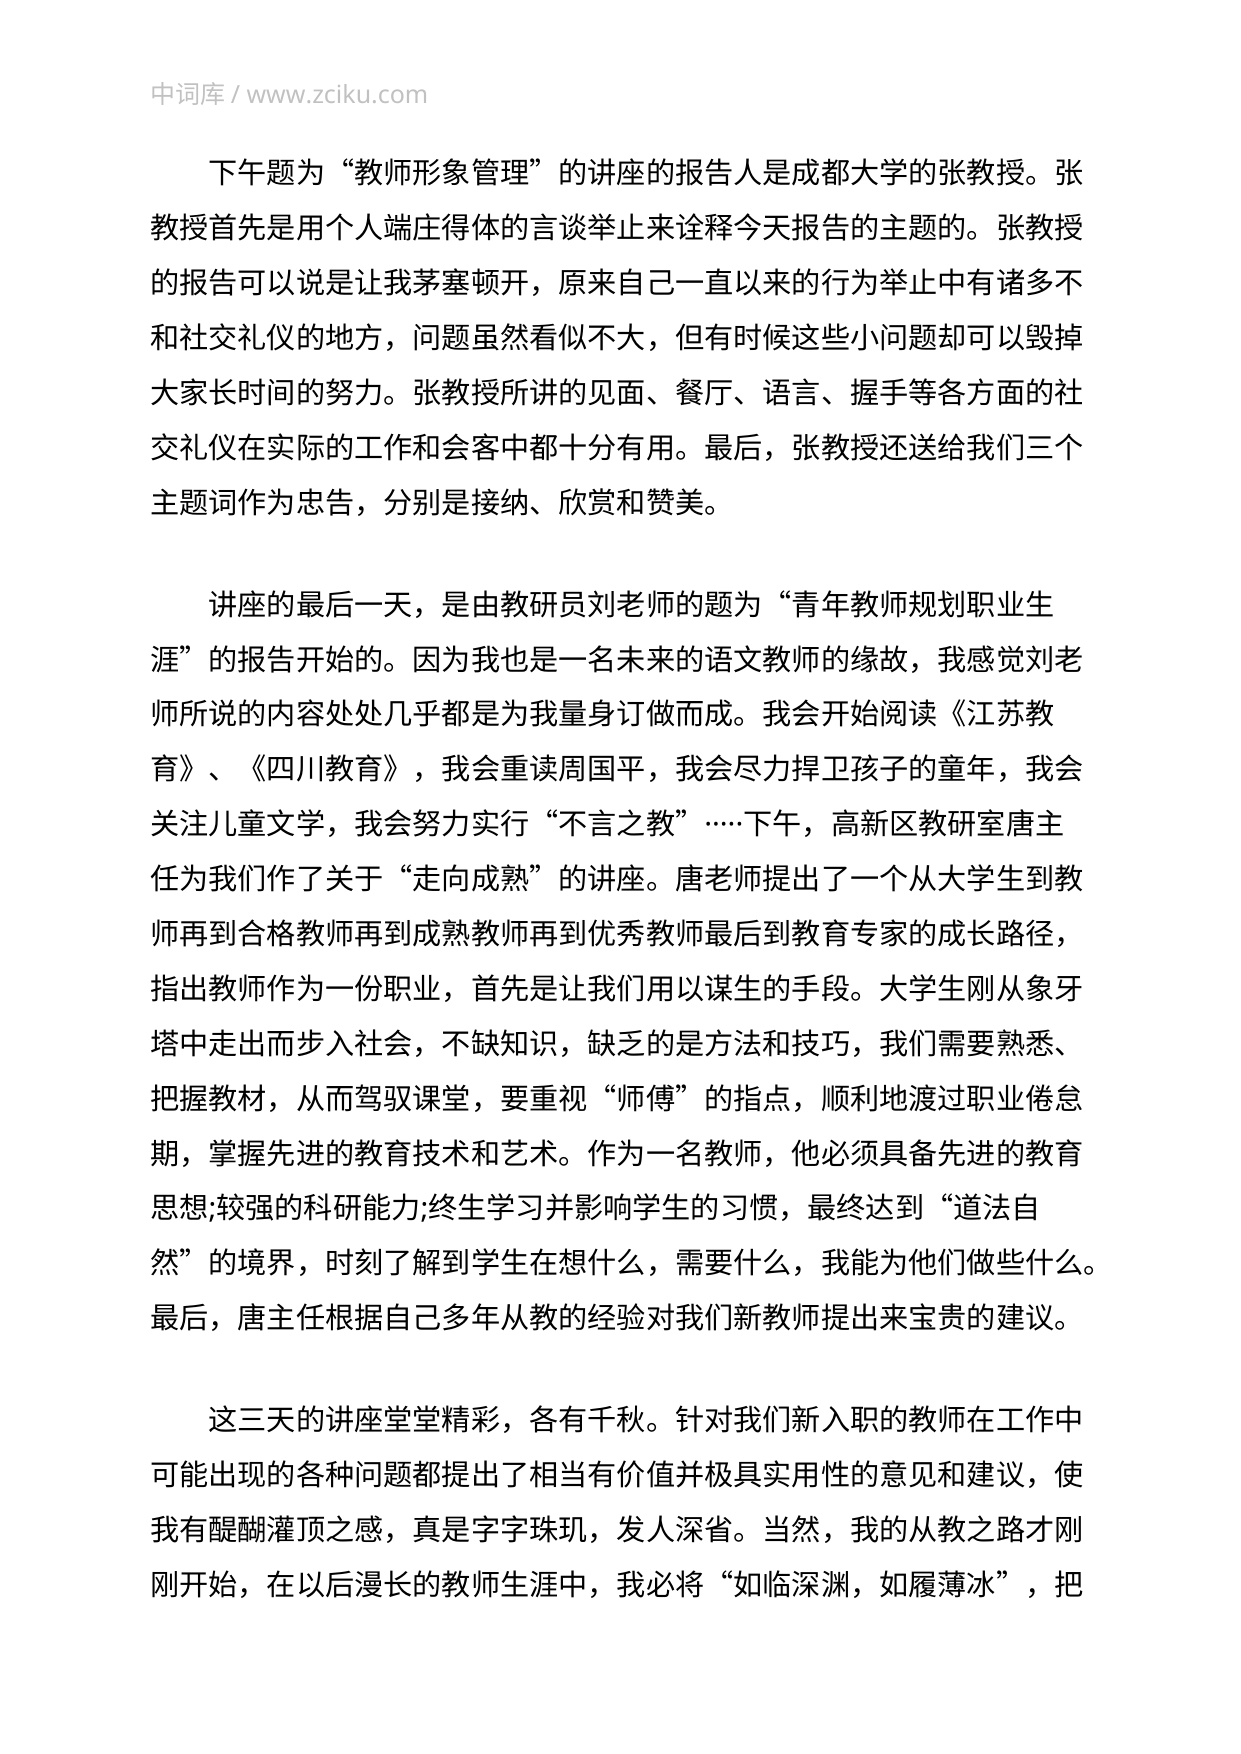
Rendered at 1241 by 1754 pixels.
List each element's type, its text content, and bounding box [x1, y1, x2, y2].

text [150, 1397, 1090, 1604]
text 讲座的最后一天，是由教研员刘老师的题为“青年教师规划职业生涯”的报告开始的。因为我也是一名未来的语文教师的缘故，我感觉刘老师所说的内容处处几乎都是为我量身订做而成。我会开始阅读《江苏教育》、《四川教育》，我会重读周国平，我会尽力捍卫孩子的童年，我会关注儿童文学，我会努力实行“不言之教”·····下午，高新区教研室唐主任为我们作了关于“走向成熟”的讲座。唐老师提出了一个从大学生到教师再到合格教师再到成熟教师再到优秀教师最后到教育专家的成长路径，指出教师作为一份职业，首先是让我们用以谋生的手段。大学生刚从象牙塔中走出而步入社会，不缺知识，缺乏的是方法和技巧，我们需要熟悉、把握教材，从而驾驭课堂，要重视“师傅”的指点，顺利地渡过职业倦怠期，掌握先进的教育技术和艺术。作为一名教师，他必须具备先进的教育思想;较强的科研能力;终生学习并影响学生的习惯，最终达到“道法自然”的境界，时刻了解到学生在想什么，需要什么，我能为他们做些什么。最后，唐主任根据自己多年从教的经验对我们新教师提出来宝贵的建议。 [150, 581, 1090, 1337]
text 下午题为“教师形象管理”的讲座的报告人是成都大学的张教授。张教授首先是用个人端庄得体的言谈举止来诠释今天报告的主题的。张教授的报告可以说是让我茅塞顿开，原来自己一直以来的行为举止中有诸多不和社交礼仪的地方，问题虽然看似不大，但有时候这些小问题却可以毁掉大家长时间的努力。张教授所讲的见面、餐厅、语言、握手等各方面的社交礼仪在实际的工作和会客中都十分有用。最后，张教授还送给我们三个主题词作为忠告，分别是接纳、欣赏和赞美。 [150, 150, 1090, 522]
